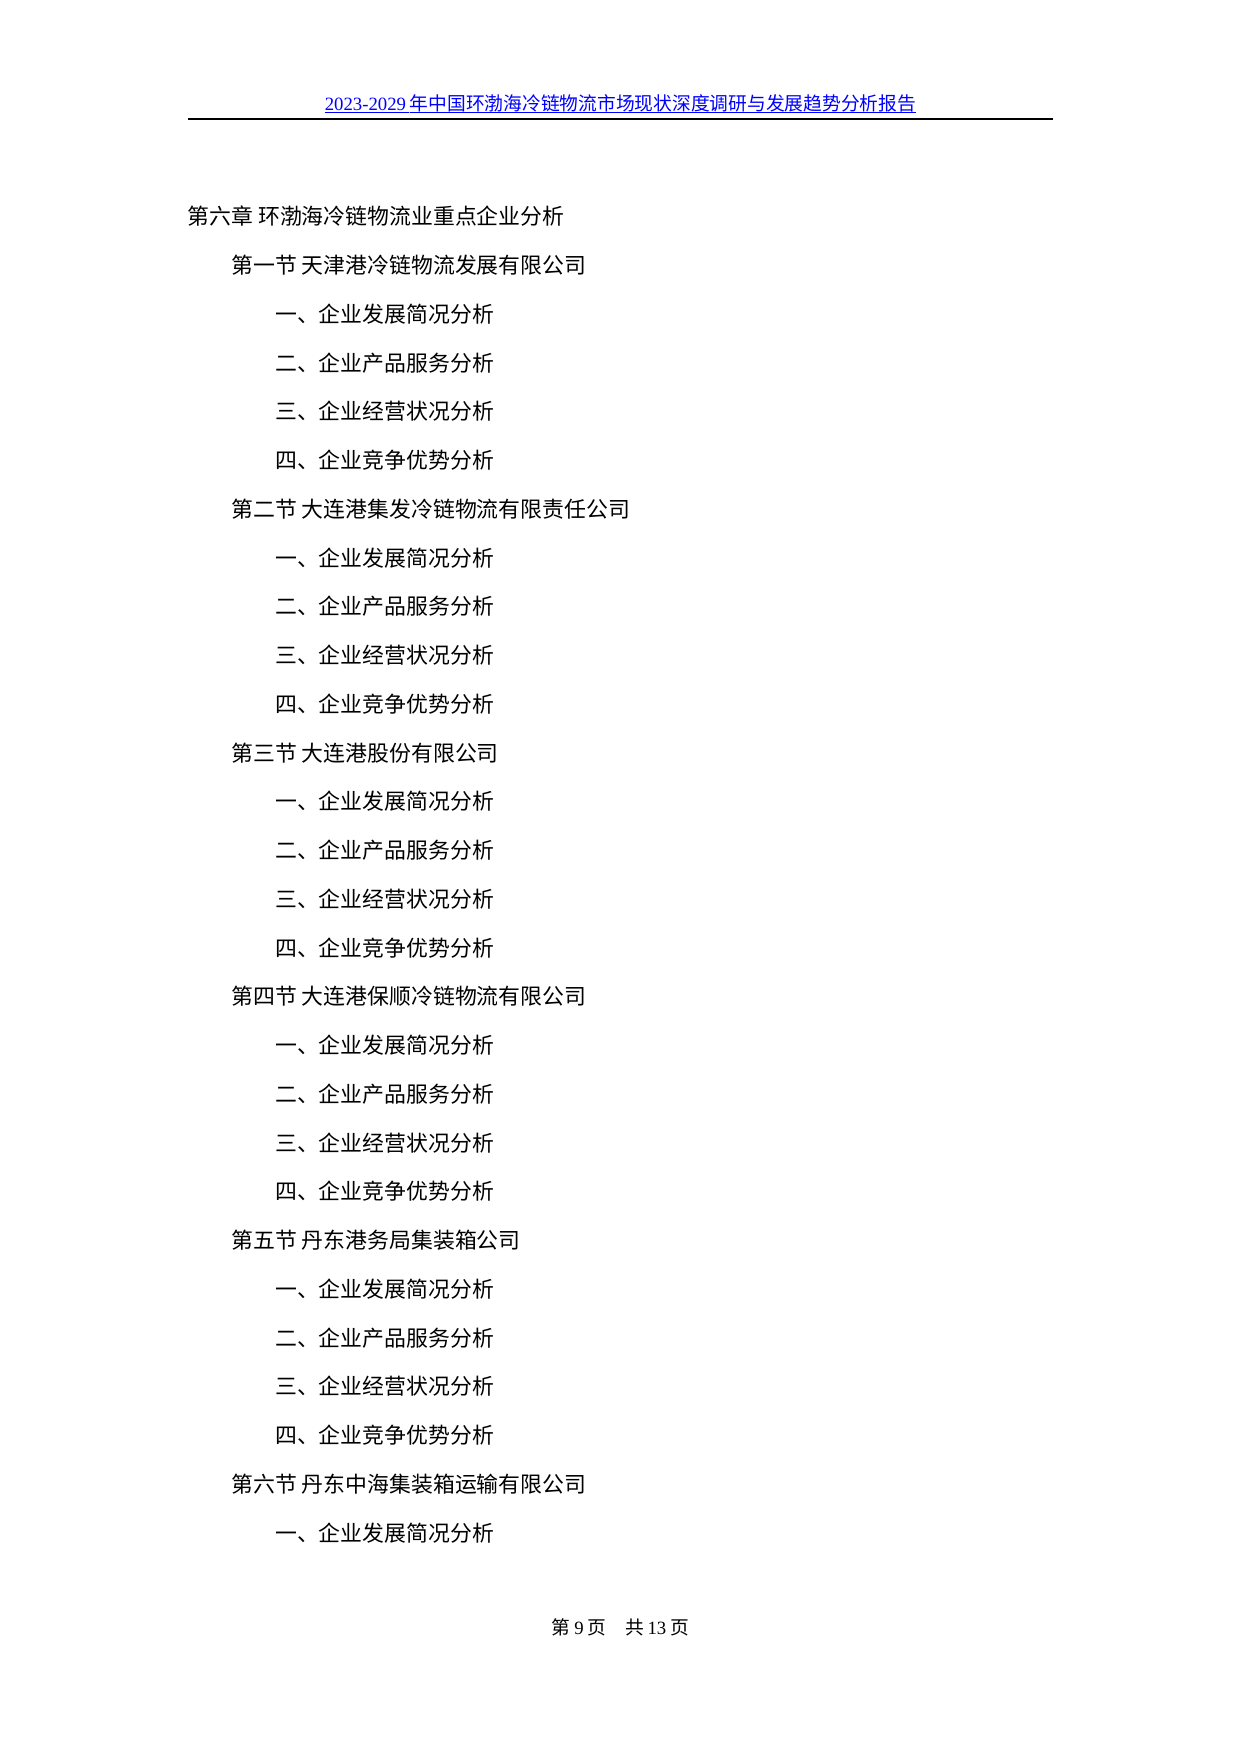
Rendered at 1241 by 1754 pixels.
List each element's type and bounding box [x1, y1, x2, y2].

text [187, 150, 1053, 1548]
